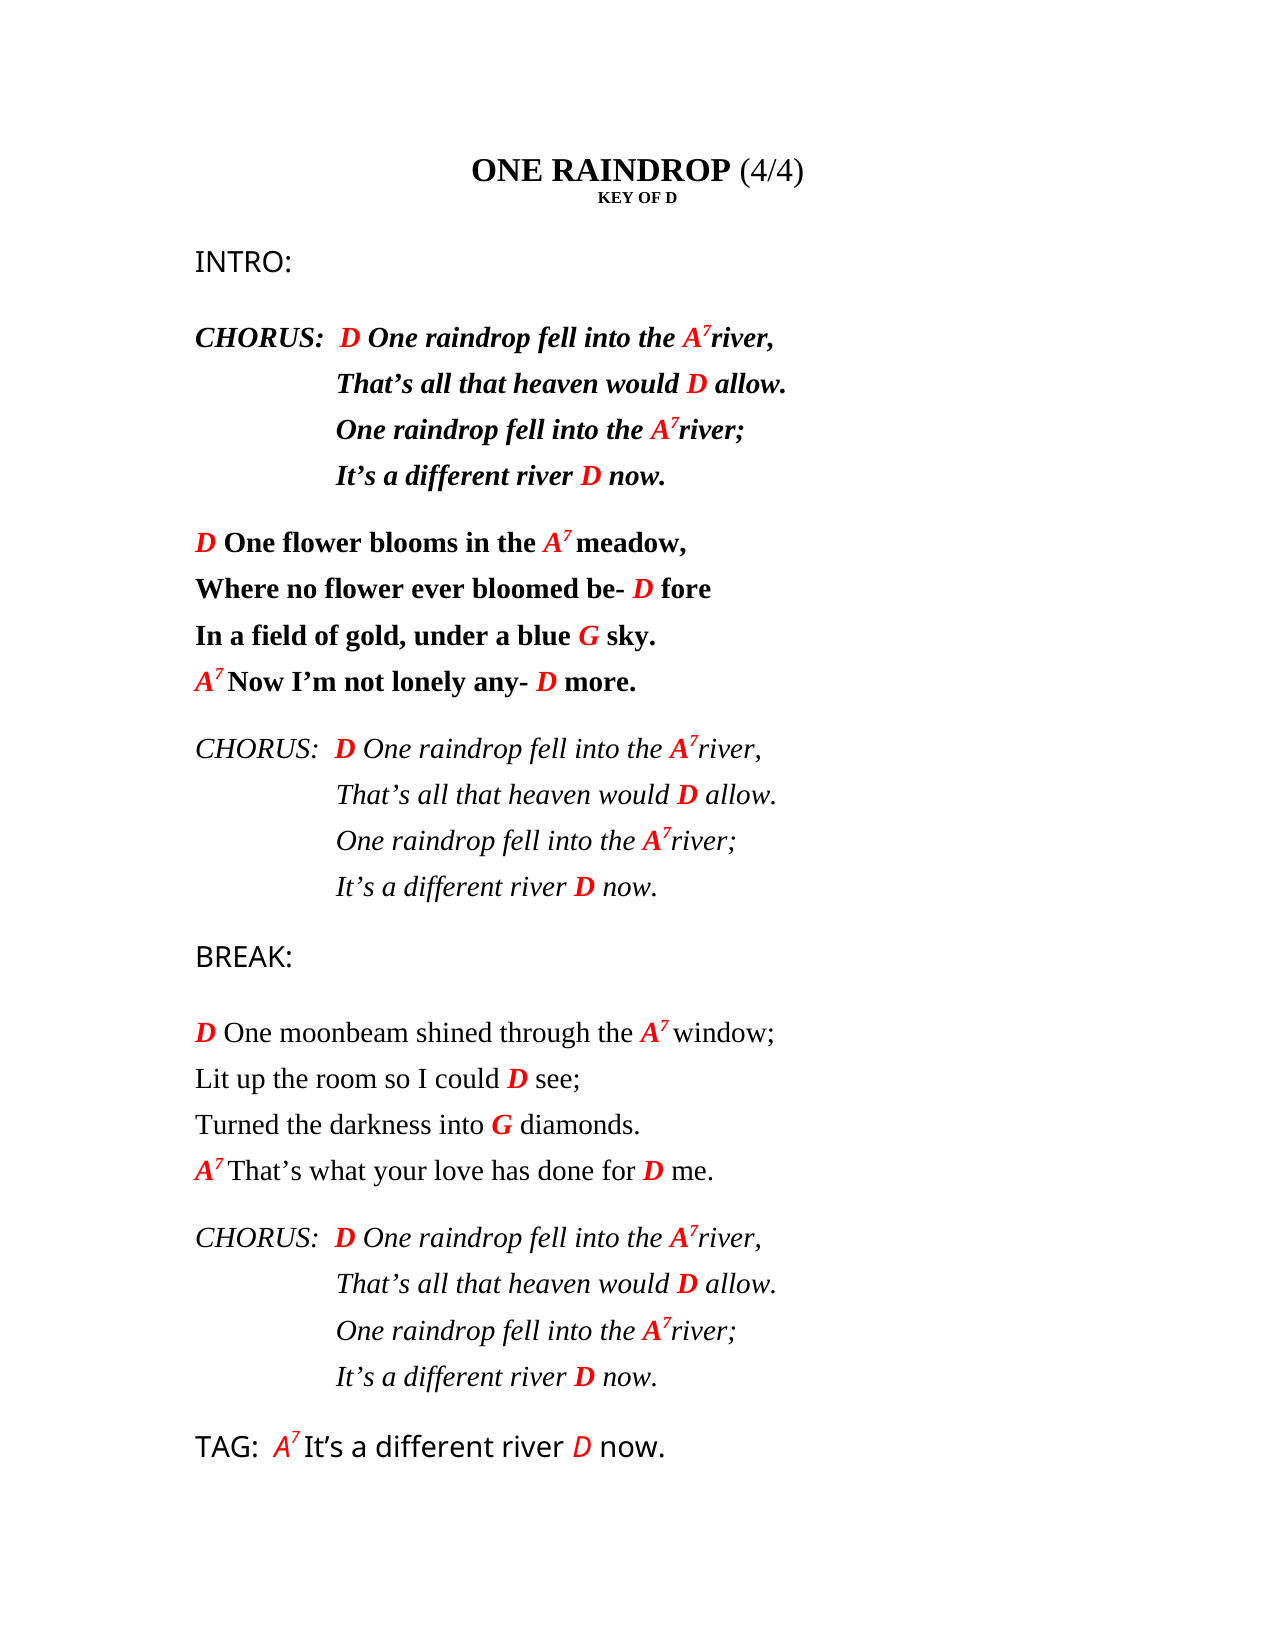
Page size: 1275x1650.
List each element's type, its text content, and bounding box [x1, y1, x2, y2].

text BREAK: [195, 936, 1146, 976]
text CHORUS: D One raindrop fell into the A7river, [195, 320, 1146, 354]
text That’s all that heaven would D allow. [336, 366, 1146, 400]
text It’s a different river D now. [336, 458, 1146, 492]
text A7 That’s what your love has done for D me. [195, 1153, 1146, 1187]
text In a field of gold, under a blue G sky. [195, 618, 1146, 651]
text It’s a different river D now. [336, 869, 1146, 902]
text That’s all that heaven would D allow. [336, 1267, 1146, 1300]
text One raindrop fell into the A7river; [336, 1313, 1146, 1346]
text Lit up the room so I could D see; [195, 1061, 1146, 1095]
text INTRO: [195, 241, 1080, 281]
text D One flower blooms in the A7 meadow, [195, 526, 1146, 559]
text It’s a different river D now. [336, 1359, 1146, 1392]
text A7 Now I’m not lonely any- D more. [195, 664, 1146, 697]
text One raindrop fell into the A7river; [336, 823, 1146, 856]
text Turned the darkness into G diamonds. [195, 1107, 1146, 1141]
text CHORUS: D One raindrop fell into the A7river, [195, 731, 1146, 764]
text One raindrop fell into the A7river; [336, 412, 1146, 446]
text CHORUS: D One raindrop fell into the A7river, [195, 1221, 1146, 1254]
text D One moonbeam shined through the A7 window; [195, 1015, 1146, 1049]
text Where no flower ever bloomed be- D fore [195, 572, 1146, 605]
text That’s all that heaven would D allow. [336, 777, 1146, 810]
text KEY OF D [195, 188, 1080, 207]
text TAG: A7 It’s a different river D now. [195, 1426, 1146, 1466]
text ONE RAINDROP (4/4) [195, 150, 1080, 188]
